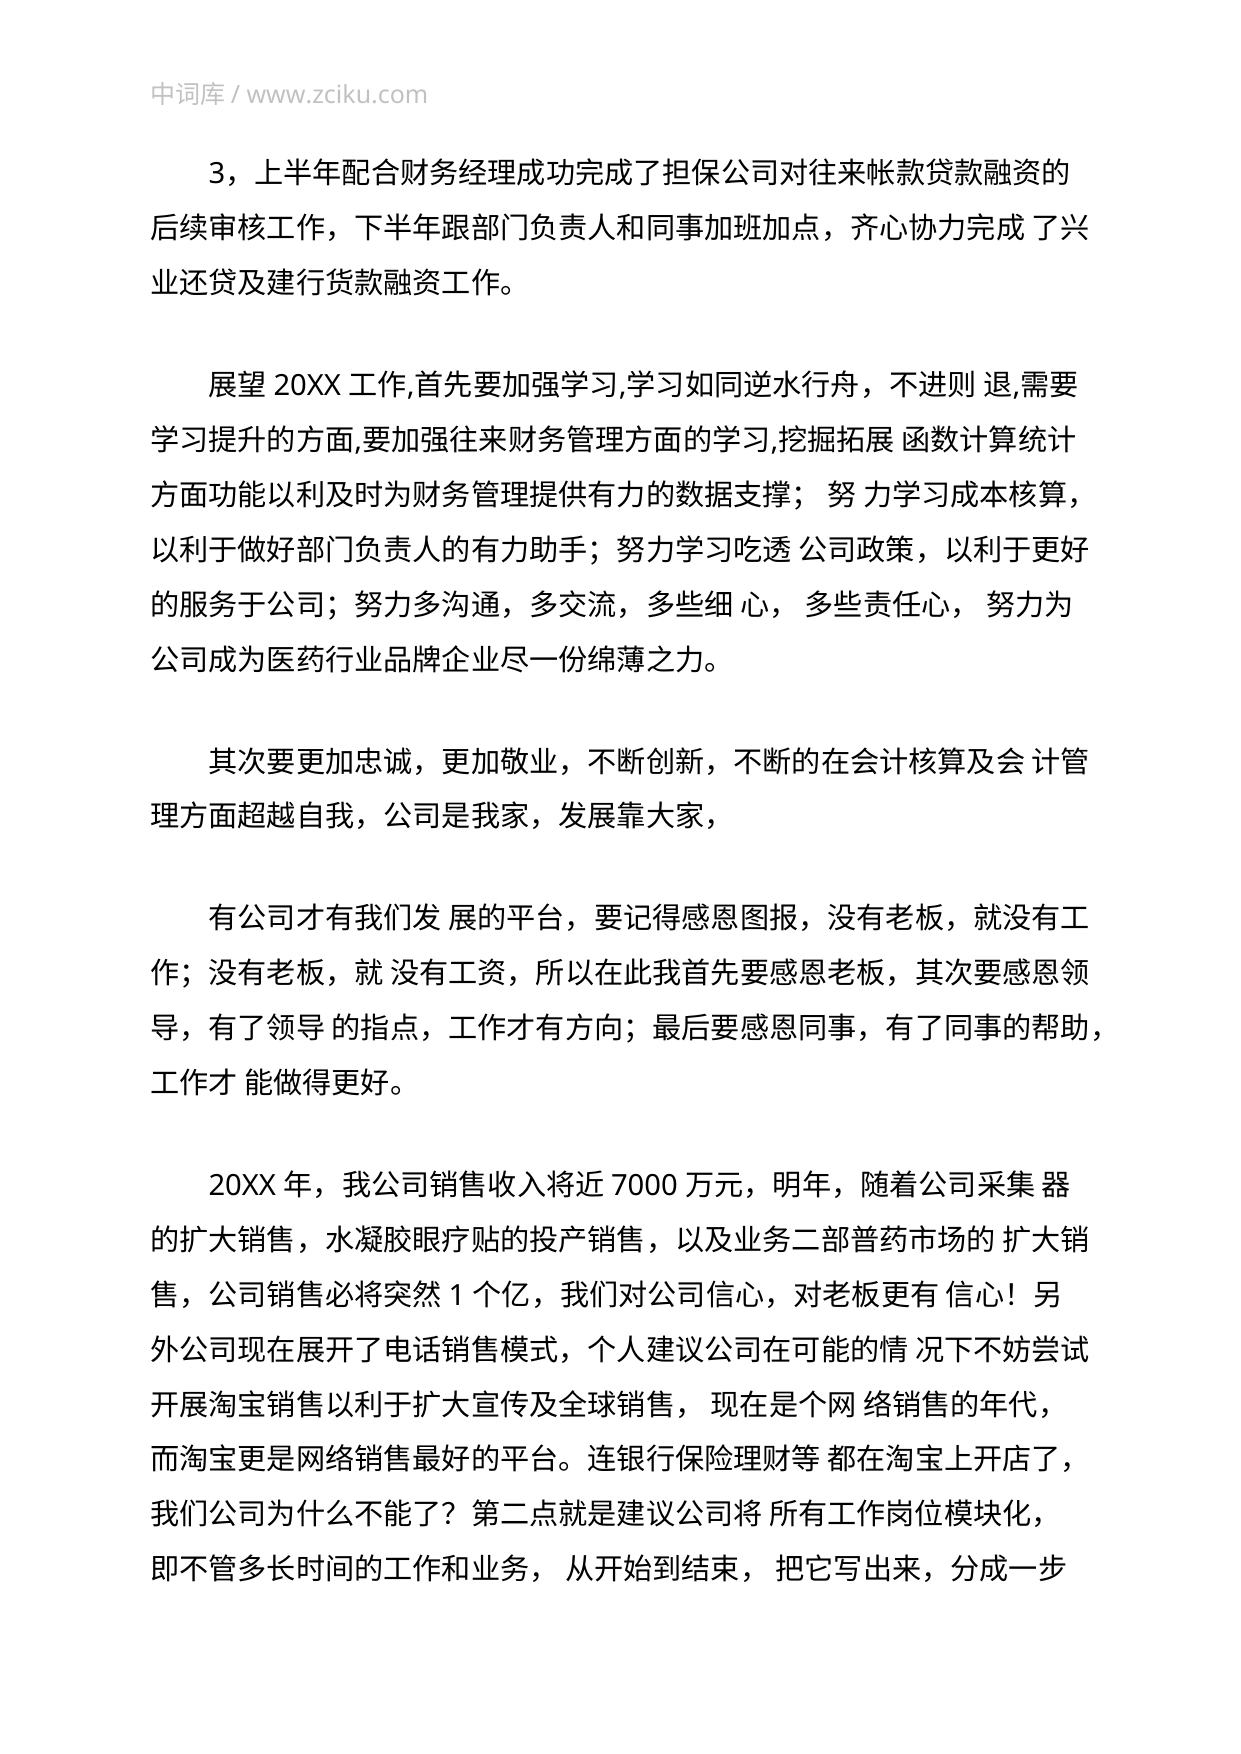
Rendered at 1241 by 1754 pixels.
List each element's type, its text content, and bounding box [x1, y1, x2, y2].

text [150, 1161, 1090, 1588]
text 展望 20XX 工作,首先要加强学习,学习如同逆水行舟，不进则 退,需要学习提升的方面,要加强往来财务管理方面的学习,挖掘拓展 函数计算统计方面功能以利及时为财务管理提供有力的数据支撑； 努 力学习成本核算，以利于做好部门负责人的有力助手；努力学习吃透 公司政策，以利于更好的服务于公司；努力多沟通，多交流，多些细 心， 多些责任心， 努力为公司成为医药行业品牌企业尽一份绵薄之力。 [150, 362, 1090, 679]
text 其次要更加忠诚，更加敬业，不断创新，不断的在会计核算及会 计管理方面超越自我，公司是我家，发展靠大家， [150, 738, 1090, 835]
text 有公司才有我们发 展的平台，要记得感恩图报，没有老板，就没有工作；没有老板，就 没有工资，所以在此我首先要感恩老板，其次要感恩领导，有了领导 的指点，工作才有方向；最后要感恩同事，有了同事的帮助，工作才 能做得更好。 [150, 895, 1090, 1102]
text 3，上半年配合财务经理成功完成了担保公司对往来帐款贷款融资的 后续审核工作，下半年跟部门负责人和同事加班加点，齐心协力完成 了兴业还贷及建行货款融资工作。 [150, 150, 1090, 302]
